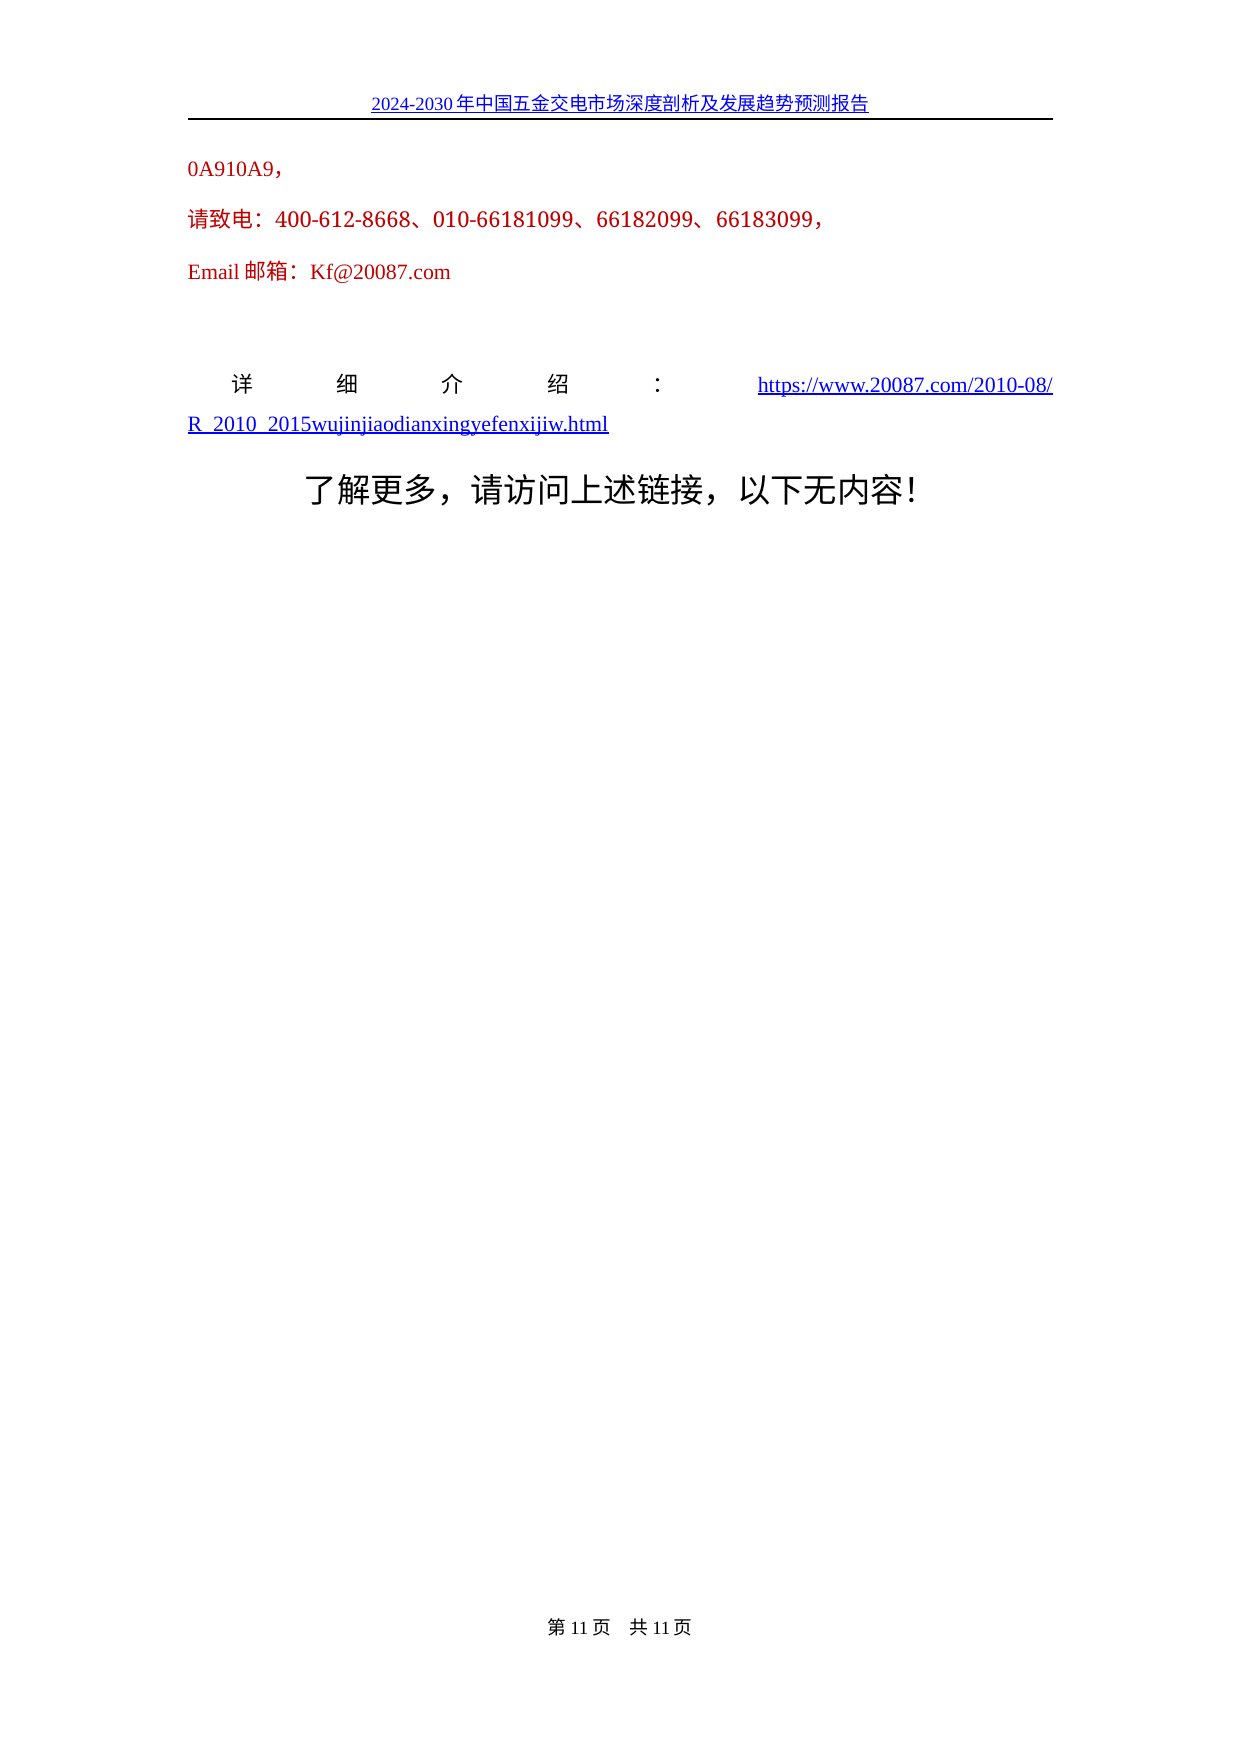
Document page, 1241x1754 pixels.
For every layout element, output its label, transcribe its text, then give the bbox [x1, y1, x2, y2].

text Email邮箱：Kf@20087.com [187, 253, 1053, 286]
text 请致电：400-612-8668、010-66181099、66182099、66183099， [187, 202, 1053, 234]
title 了解更多，请访问上述链接，以下无内容！ [187, 455, 1053, 520]
text 详细介绍：https://www.20087.com/2010-08/R_2010_2015wujinjiaodianxingyefenxijiw.html [187, 366, 1053, 439]
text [187, 150, 1053, 183]
